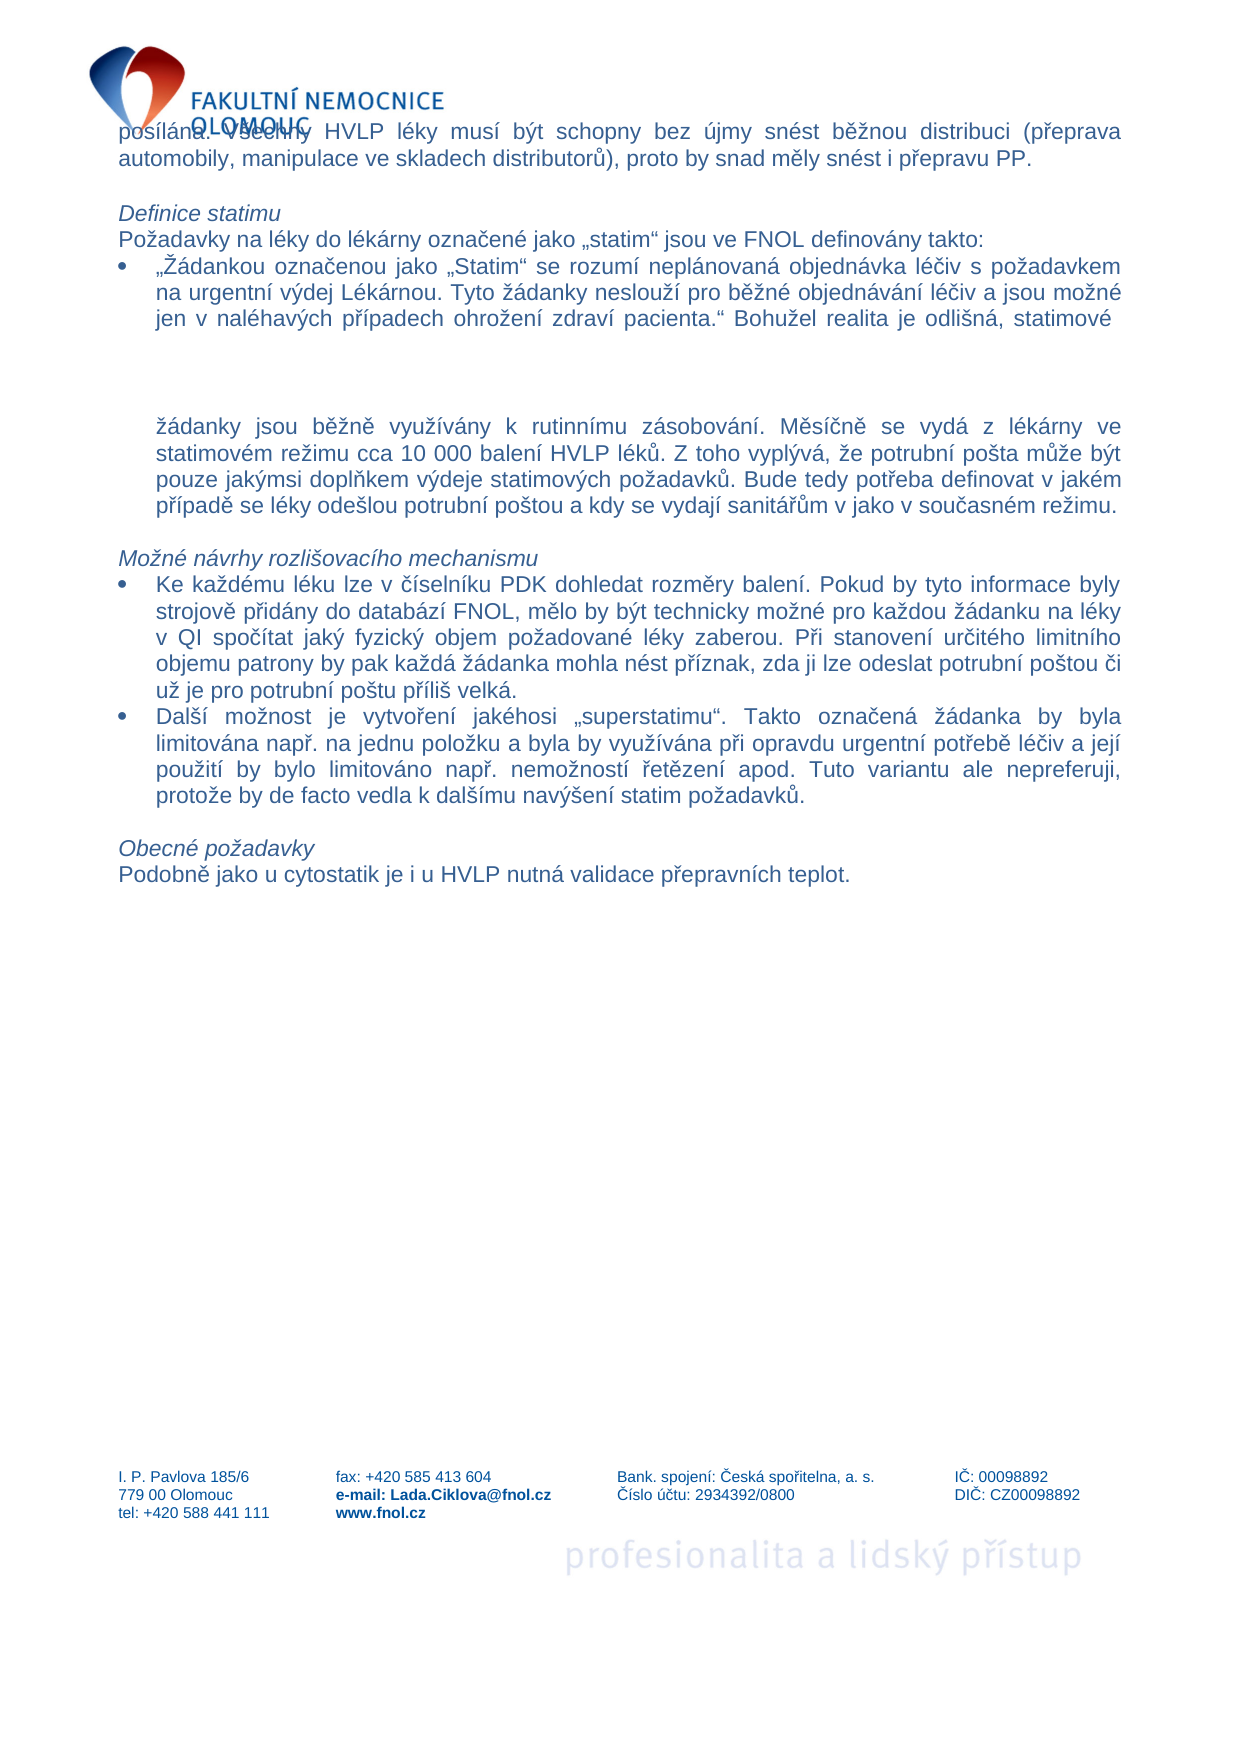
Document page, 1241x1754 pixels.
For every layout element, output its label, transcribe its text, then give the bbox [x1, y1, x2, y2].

text Definice statimu [118, 200, 1122, 226]
list žádanky jsou běžně využívány k rutinnímu zásobování. Měsíčně se vydá z lékárny ve statimovém režimu cca 10 000 balení HVLP léků. Z toho vyplývá, že potrubní pošta může být pouze jakýmsi doplňkem výdeje statimových požadavků. Bude tedy potřeba definovat v jakém případě se léky odešlou potrubní poštou a kdy se vydají sanitářům v jako v současném režimu. [156, 413, 1122, 519]
text Podobně jako u cytostatik je i u HVLP nutná validace přepravních teplot. [118, 861, 1122, 888]
list „Žádankou označenou jako „Statim“ se rozumí neplánovaná objednávka léčiv s požadavkem na urgentní výdej Lékárnou. Tyto žádanky neslouží pro běžné objednávání léčiv a jsou možné jen v naléhavých případech ohrožení zdraví pacienta.“ Bohužel realita je odlišná, statimové [118, 253, 1122, 361]
text Možné návrhy rozlišovacího mechanismu [118, 545, 1122, 571]
list Ke každému léku lze v číselníku PDK dohledat rozměry balení. Pokud by tyto informace byly strojově přidány do databází FNOL, mělo by být technicky možné pro každou žádanku na léky v QI spočítat jaký fyzický objem požadované léky zaberou. Při stanovení určitého limitního objemu patrony by pak každá žádanka mohla nést příznak, zda ji lze odeslat potrubní poštou či už je pro potrubní poštu příliš velká. [118, 571, 1122, 703]
list Další možnost je vytvoření jakéhosi „superstatimu“. Takto označená žádanka by byla limitována např. na jednu položku a byla by využívána při opravdu urgentní potřebě léčiv a její použití by bylo limitováno např. nemožností řetězení apod. Tuto variantu ale nepreferuji, protože by de facto vedla k dalšímu navýšení statim požadavků. [118, 703, 1122, 808]
picture [68, 21, 462, 172]
text Požadavky na léky do lékárny označené jako „statim“ jsou ve FNOL definovány takto: [118, 226, 1122, 253]
text Obecné požadavky [118, 835, 1122, 861]
picture [99, 1467, 1134, 1652]
